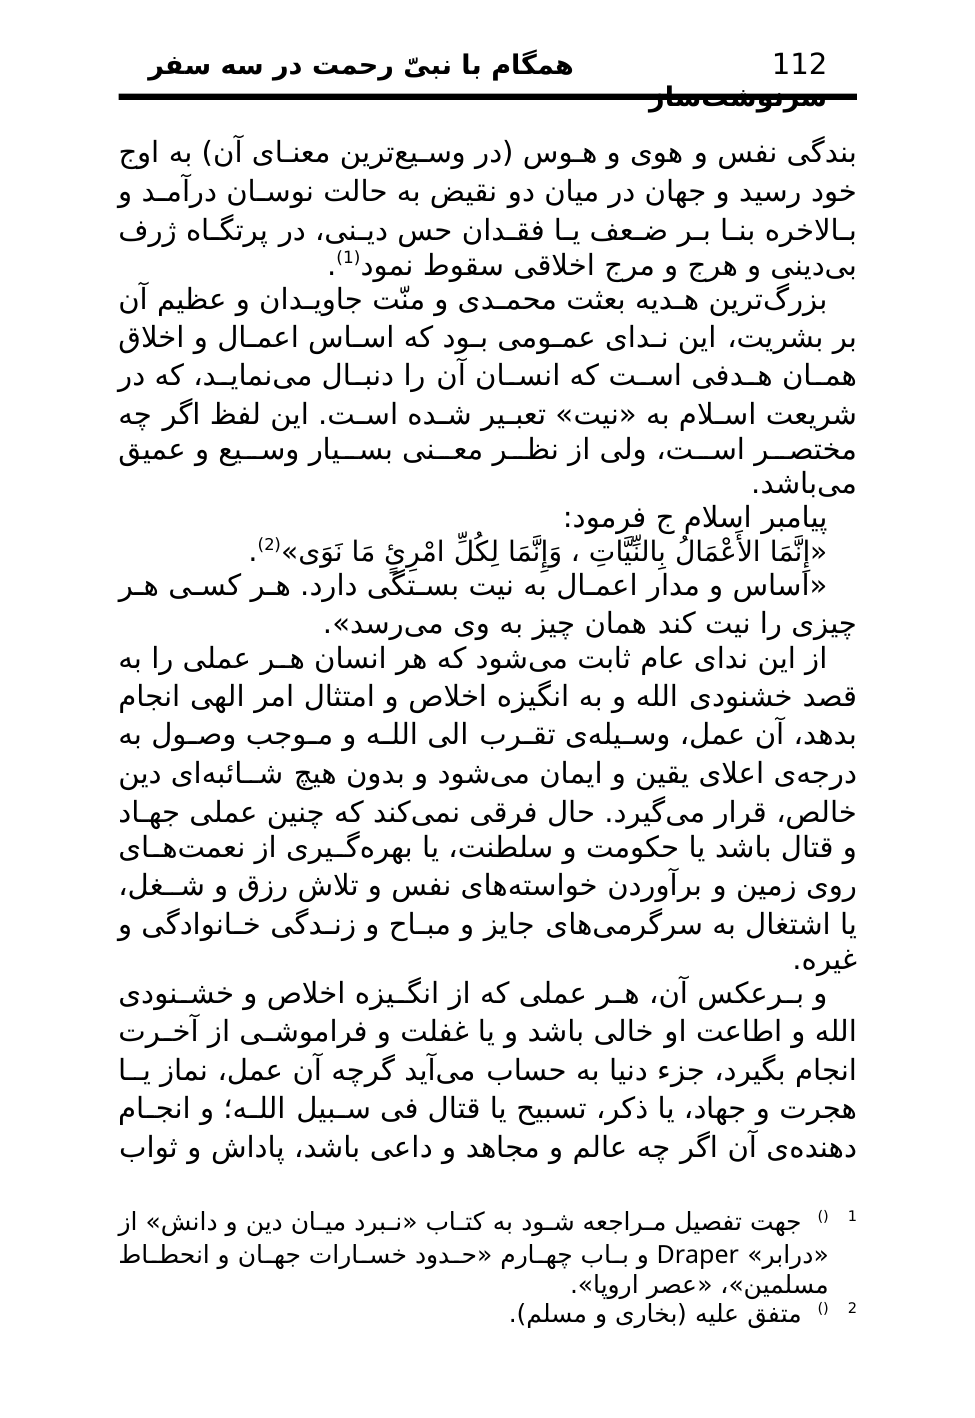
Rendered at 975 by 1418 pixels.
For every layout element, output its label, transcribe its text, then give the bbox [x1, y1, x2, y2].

text «إِنَّمَا الأَعْمَالُ بِالنِّيَّاتِ ، وَإِنَّمَا لِكُلِّ امْرِئٍ مَا نَوَى»(). [118, 534, 857, 568]
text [118, 132, 857, 282]
text پیامبر اسلام‌ ج فرمود: [118, 501, 857, 534]
text از این‌ ندای‌ عام‌ ثابت‌ می‌شود که‌ هر انسان‌ هر عملی‌ را به‌ قصد خشنودی‌ الله و به‌ انگیزه‌ اخلاص‌ و امتثال‌ امر الهی‌ انجام‌ بدهد، آن‌ عمل‌، وسیله‌ی‌ تقرب‌ الی‌ الله و موجب‌ وصول‌ به‌ درجه‌ی‌ اعلای‌ یقین‌ و ایمان‌ می‌شود و بدون‌ هیچ‌ شائبه‌ای‌ دین‌ خالص‌، قرار می‌گیرد. حال‌ فرقی‌ نمی‌کند که‌ چنین‌ عملی‌ جهاد و قتال‌ باشد یا حکومت‌ و سلطنت‌، یا بهره‌گیری‌ از نعمت‌های‌ روی‌ زمین‌ و برآوردن‌ خواسته‌های‌ نفس‌ و تلاش‌ رزق‌ و شغل‌، یا اشتغال‌ به‌ سرگرمی‌های‌ جایز و مباح‌ و زندگی‌ خانوادگی‌ و غیره‌. [118, 641, 857, 976]
text بزرگ‌ترین‌ هدیه‌ بعثت‌ محمدی‌ و منّت‌ جاویدان‌ و عظیم‌ آن‌ بر بشریت‌، این‌ ندای‌ عمومی‌ بود که‌ اساس‌ اعمال‌ و اخلاق‌ همان‌ هدفی‌ است‌ که‌ انسان‌ آن‌ را دنبال‌ می‌نماید، که‌ در شریعت‌ اسلام‌ به‌ «نیت‌» تعبیر شده‌ است‌. این‌ لفظ‌ اگر چه‌ مختصر است‌، ولی‌ از نظر معنی‌ بسیار وسیع‌ و عمیق‌ می‌باشد. [118, 282, 857, 501]
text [118, 976, 857, 1166]
text «اساس‌ و مدار اعمال‌ به‌ نیت‌ بستگی‌ دارد. هر کسی‌ هر چیزی‌ را نیت‌ کند همان‌ چیز به‌ وی‌ می‌رسد». [118, 568, 857, 641]
